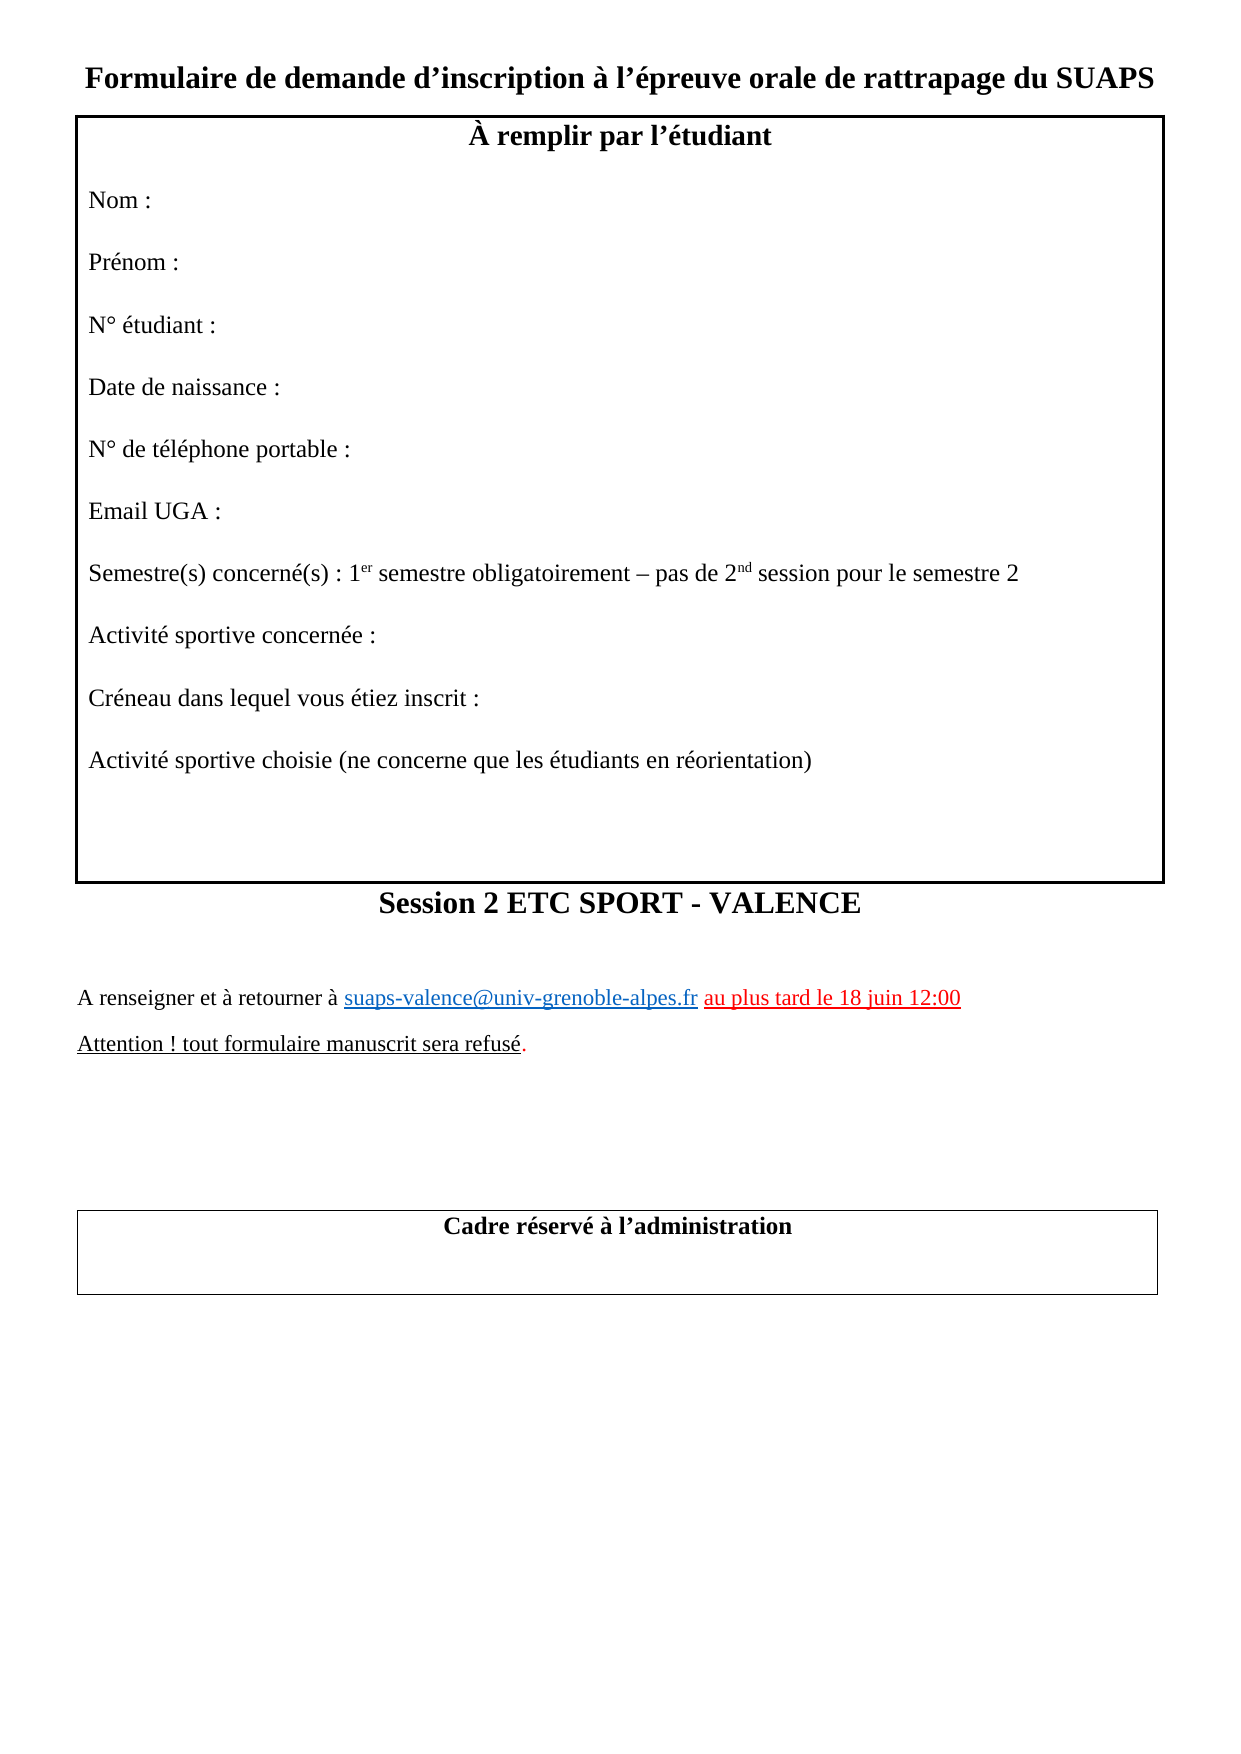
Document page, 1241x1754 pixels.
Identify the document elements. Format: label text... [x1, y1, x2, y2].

text Attention ! tout formulaire manuscrit sera refusé. [77, 1029, 1163, 1056]
table_header À remplir par l’étudiant Nom : Prénom : N° étudiant : Date de naissance : N° de téléphone portable : Email UGA : Semestre(s) concerné(s) : 1er semestre obligatoirement – pas de 2nd session pour le semestre 2 Activité sportive concernée : Créneau dans lequel vous étiez inscrit : Activité sportive choisie (ne concerne que les étudiants en réorientation) [78, 118, 1162, 881]
text Session 2 ETC SPORT - VALENCE [77, 884, 1163, 920]
text A renseigner et à retourner à suaps-valence@univ-grenoble-alpes.fr au plus tard le 18 juin 12:00 [77, 984, 1163, 1011]
table_header Cadre réservé à l’administration [78, 1211, 1157, 1293]
text Formulaire de demande d’inscription à l’épreuve orale de rattrapage du SUAPS [77, 59, 1163, 95]
